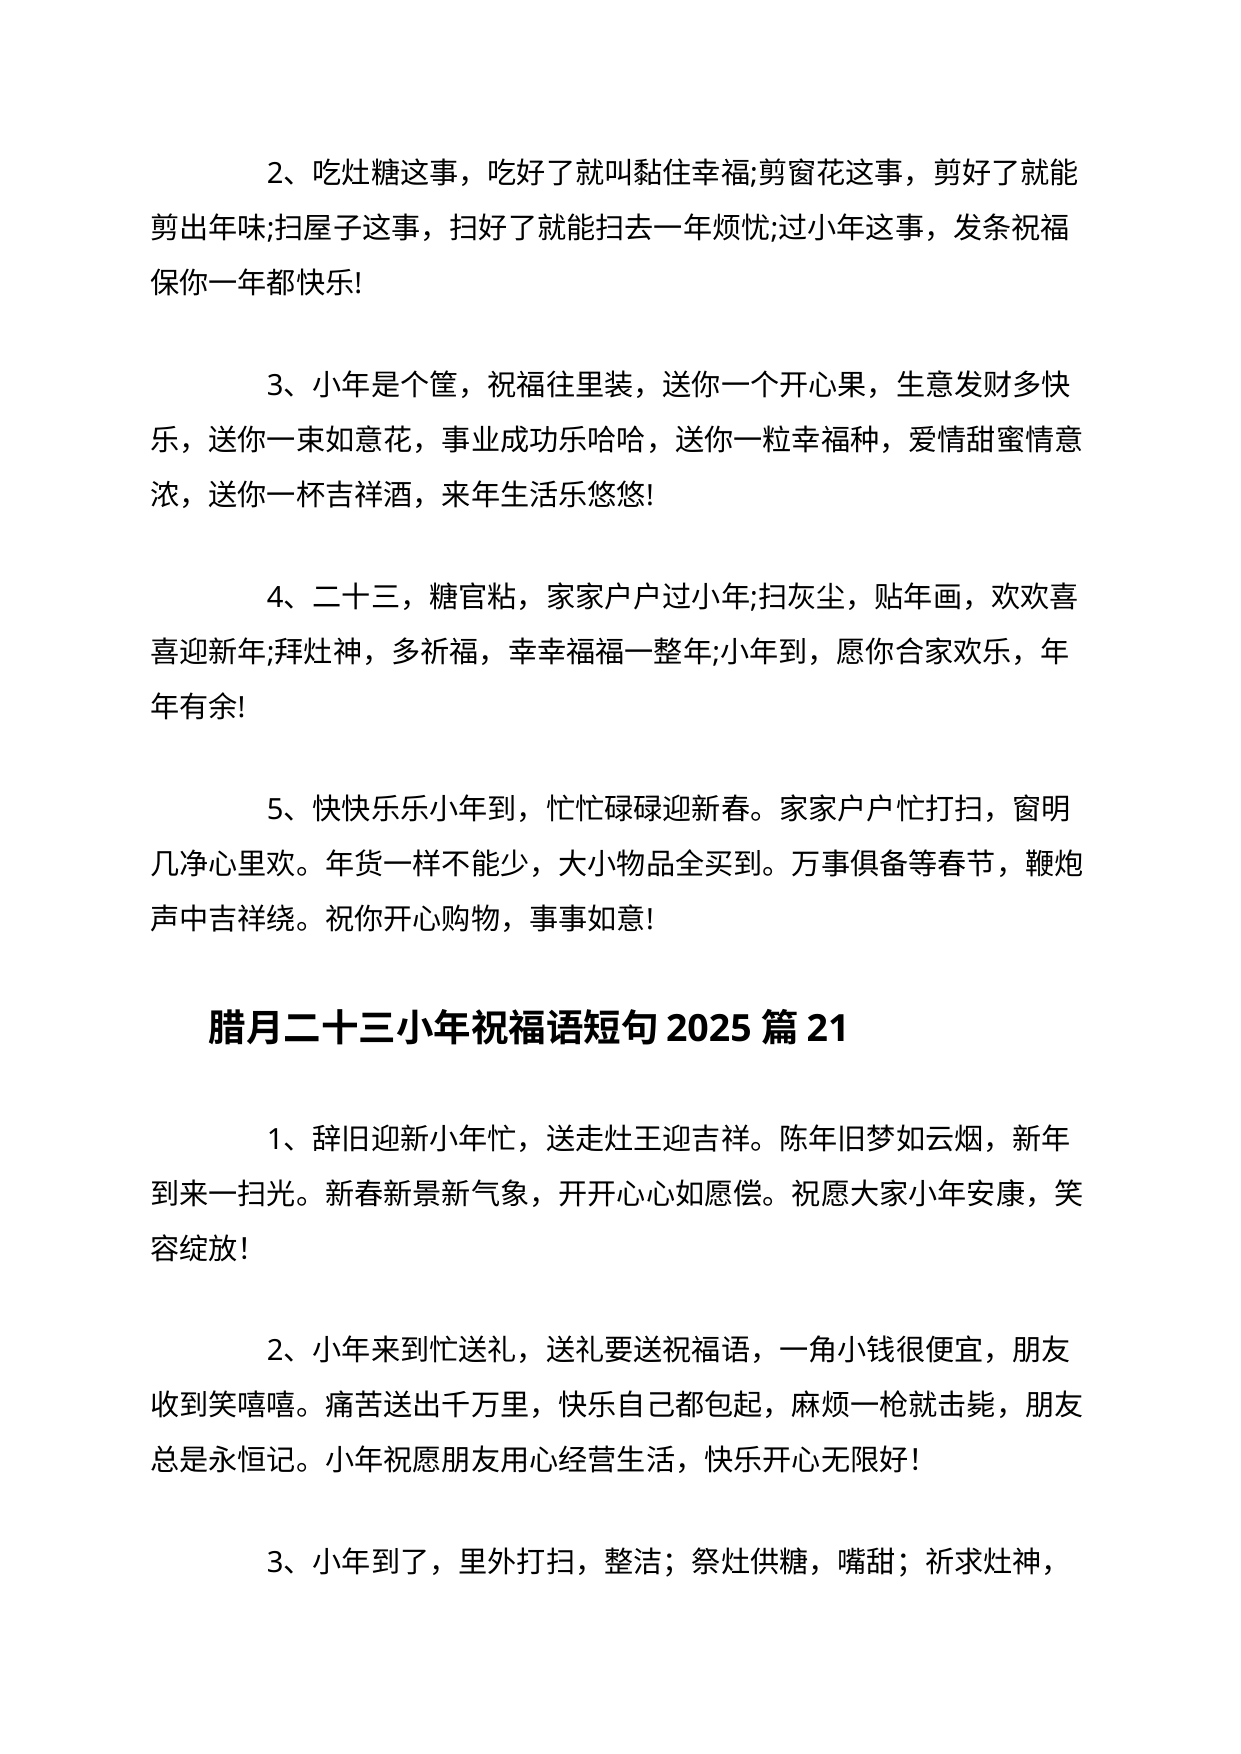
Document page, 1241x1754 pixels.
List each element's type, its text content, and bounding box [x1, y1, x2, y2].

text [150, 1539, 1090, 1581]
text 3、小年是个筐，祝福往里装，送你一个开心果，生意发财多快乐，送你一束如意花，事业成功乐哈哈，送你一粒幸福种，爱情甜蜜情意浓，送你一杯吉祥酒，来年生活乐悠悠! [150, 362, 1090, 514]
text 腊月二十三小年祝福语短句2025 篇21 [150, 998, 1090, 1052]
text 2、小年来到忙送礼，送礼要送祝福语，一角小钱很便宜，朋友收到笑嘻嘻。痛苦送出千万里，快乐自己都包起，麻烦一枪就击毙，朋友总是永恒记。小年祝愿朋友用心经营生活，快乐开心无限好！ [150, 1327, 1090, 1479]
text 1、辞旧迎新小年忙，送走灶王迎吉祥。陈年旧梦如云烟，新年到来一扫光。新春新景新气象，开开心心如愿偿。祝愿大家小年安康，笑容绽放！ [150, 1115, 1090, 1267]
text 2、吃灶糖这事，吃好了就叫黏住幸福;剪窗花这事，剪好了就能剪出年味;扫屋子这事，扫好了就能扫去一年烦忧;过小年这事，发条祝福保你一年都快乐! [150, 150, 1090, 302]
text 4、二十三，糖官粘，家家户户过小年;扫灰尘，贴年画，欢欢喜喜迎新年;拜灶神，多祈福，幸幸福福一整年;小年到，愿你合家欢乐，年年有余! [150, 574, 1090, 726]
text 5、快快乐乐小年到，忙忙碌碌迎新春。家家户户忙打扫，窗明几净心里欢。年货一样不能少，大小物品全买到。万事俱备等春节，鞭炮声中吉祥绕。祝你开心购物，事事如意! [150, 786, 1090, 938]
